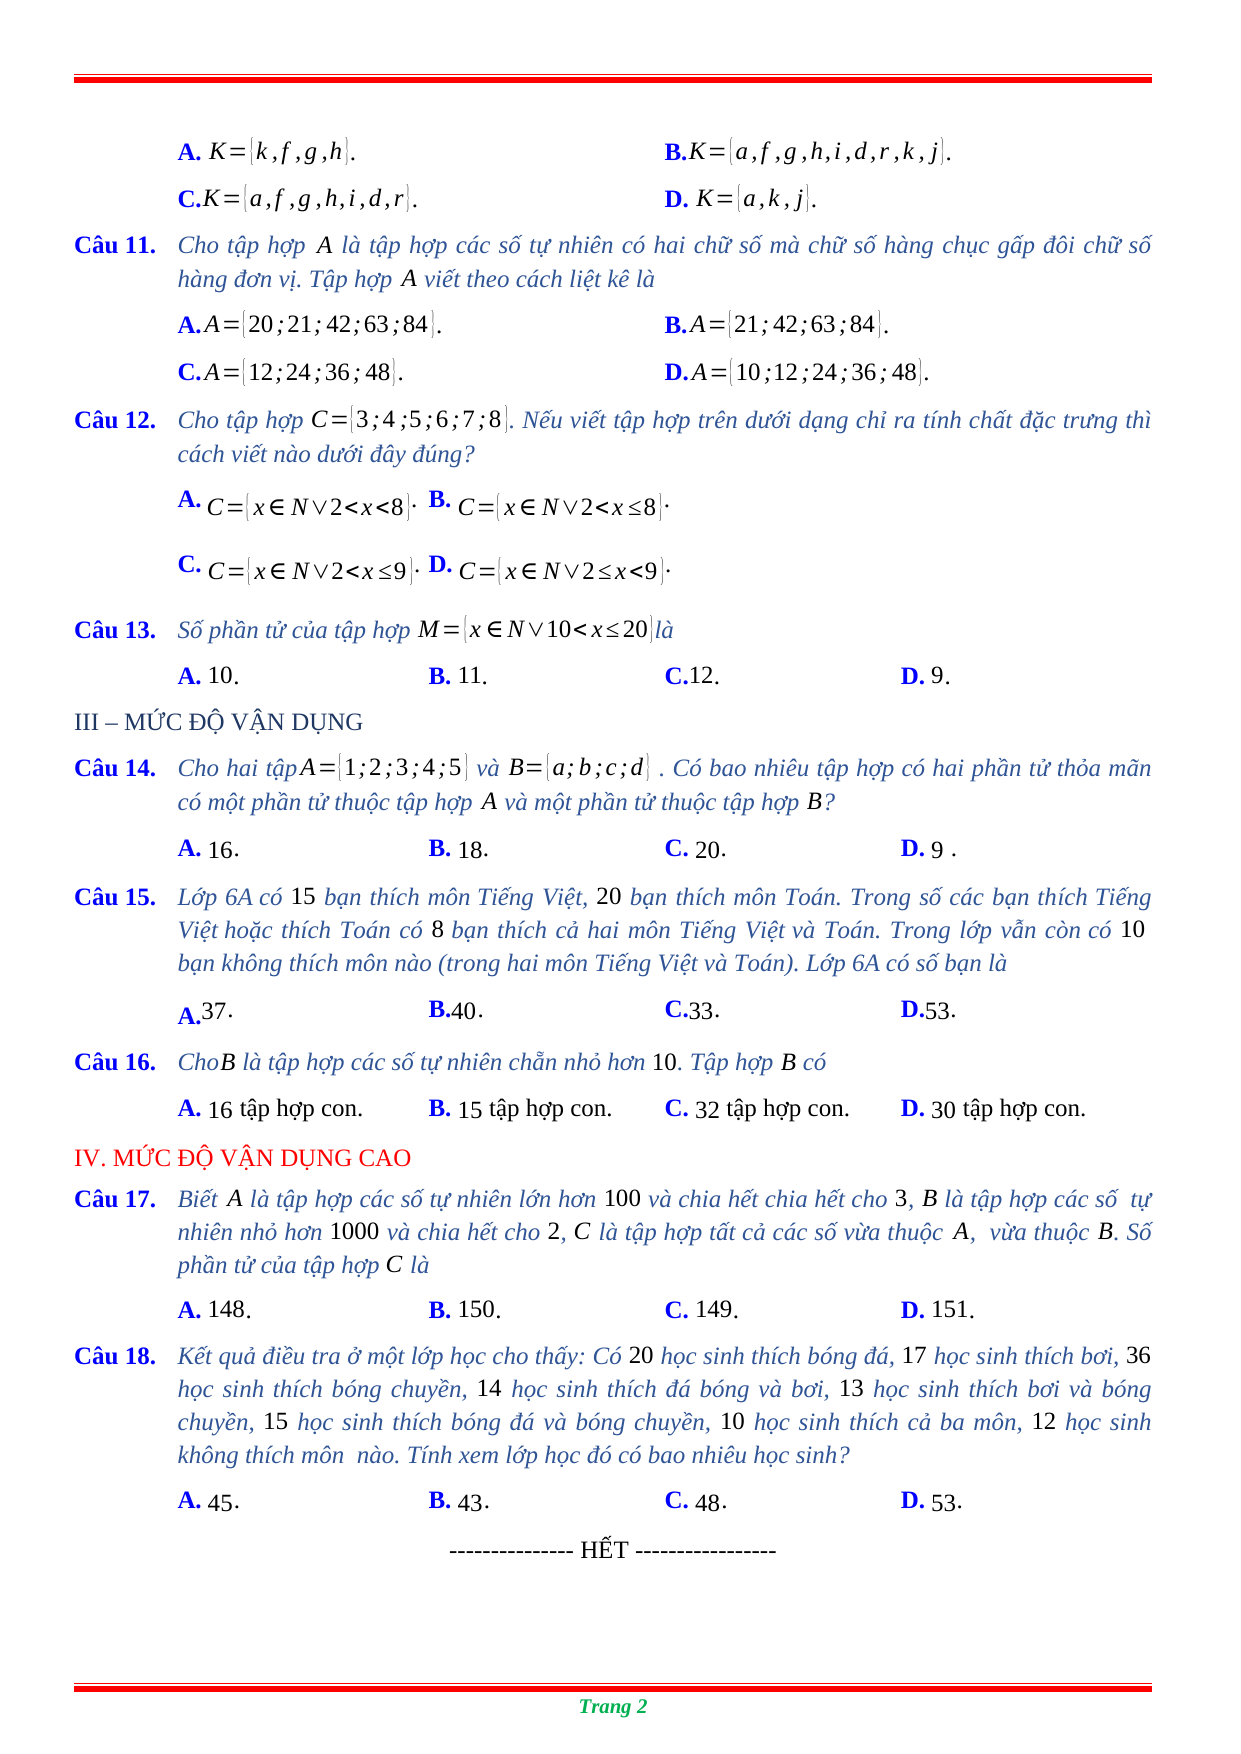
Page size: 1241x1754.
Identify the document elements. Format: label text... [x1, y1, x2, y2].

text A. . B. . C. . D. . [177, 1486, 1152, 1517]
text A. . B. . C. . D. . [177, 833, 1152, 864]
subtitle III – MỨC ĐỘ VẬN DỤNG [74, 707, 1152, 735]
text A.. B.. [177, 309, 1152, 340]
subtitle Số phần tử của tập hợp là [74, 614, 1152, 644]
subtitle Cho hai tập và . Có bao nhiêu tập hợp có hai phần tử thỏa mãn có một phần tử thuộc tập hợp và một phần tử thuộc tập hợp ? [74, 752, 1152, 816]
text A. tập hợp con. B. tập hợp con. C. tập hợp con. D. tập hợp con. [177, 1093, 1152, 1125]
subtitle IV. MỨC ĐỘ VẬN DỤNG CAO [74, 1143, 1152, 1171]
text --------------- HẾT ----------------- [74, 1535, 1152, 1564]
text C. . D. . [177, 549, 1152, 594]
subtitle Biết là tập hợp các số tự nhiên lớn hơn và chia hết chia hết cho , là tập hợp các số tự nhiên nhỏ hơn và chia hết cho , là tập hợp tất cả các số vừa thuộc , vừa thuộc . Số phần tử của tập hợp là [74, 1184, 1152, 1279]
text A. . B. . [177, 484, 1152, 530]
subtitle Kết quả điều tra ở một lớp học cho thấy: Có học sinh thích bóng đá, học sinh thích bơi, học sinh thích bóng chuyền, học sinh thích đá bóng và bơi, học sinh thích bơi và bóng chuyền, học sinh thích bóng đá và bóng chuyền, học sinh thích cả ba môn, học sinh không thích môn nào. Tính xem lớp học đó có bao nhiêu học sinh? [74, 1341, 1152, 1469]
subtitle Cho tập hợp . Nếu viết tập hợp trên dưới dạng chỉ ra tính chất đặc trưng thì cách viết nào dưới đây đúng? [74, 404, 1152, 468]
text A.. B.. C.. D.. [177, 994, 1152, 1030]
subtitle Cho tập hợp là tập hợp các số tự nhiên có hai chữ số mà chữ số hàng chục gấp đôi chữ số hàng đơn vị. Tập hợp viết theo cách liệt kê là [74, 231, 1152, 292]
subtitle Lớp 6A có bạn thích môn Tiếng Việt, bạn thích môn Toán. Trong số các bạn thích Tiếng Việt hoặc thích Toán có bạn thích cả hai môn Tiếng Việt và Toán. Trong lớp vẫn còn có bạn không thích môn nào (trong hai môn Tiếng Việt và Toán). Lớp 6A có số bạn là [74, 882, 1152, 977]
text C.. D. . [177, 183, 1152, 214]
subtitle Cho là tập hợp các số tự nhiên chẵn nhỏ hơn . Tập hợp có [74, 1047, 1152, 1076]
text C.. D.. [177, 357, 1152, 387]
text A. . B.. [177, 136, 1152, 166]
text A. . B. . C. . D. . [177, 1295, 1152, 1324]
text A. . B. . C.. D. . [177, 661, 1152, 690]
